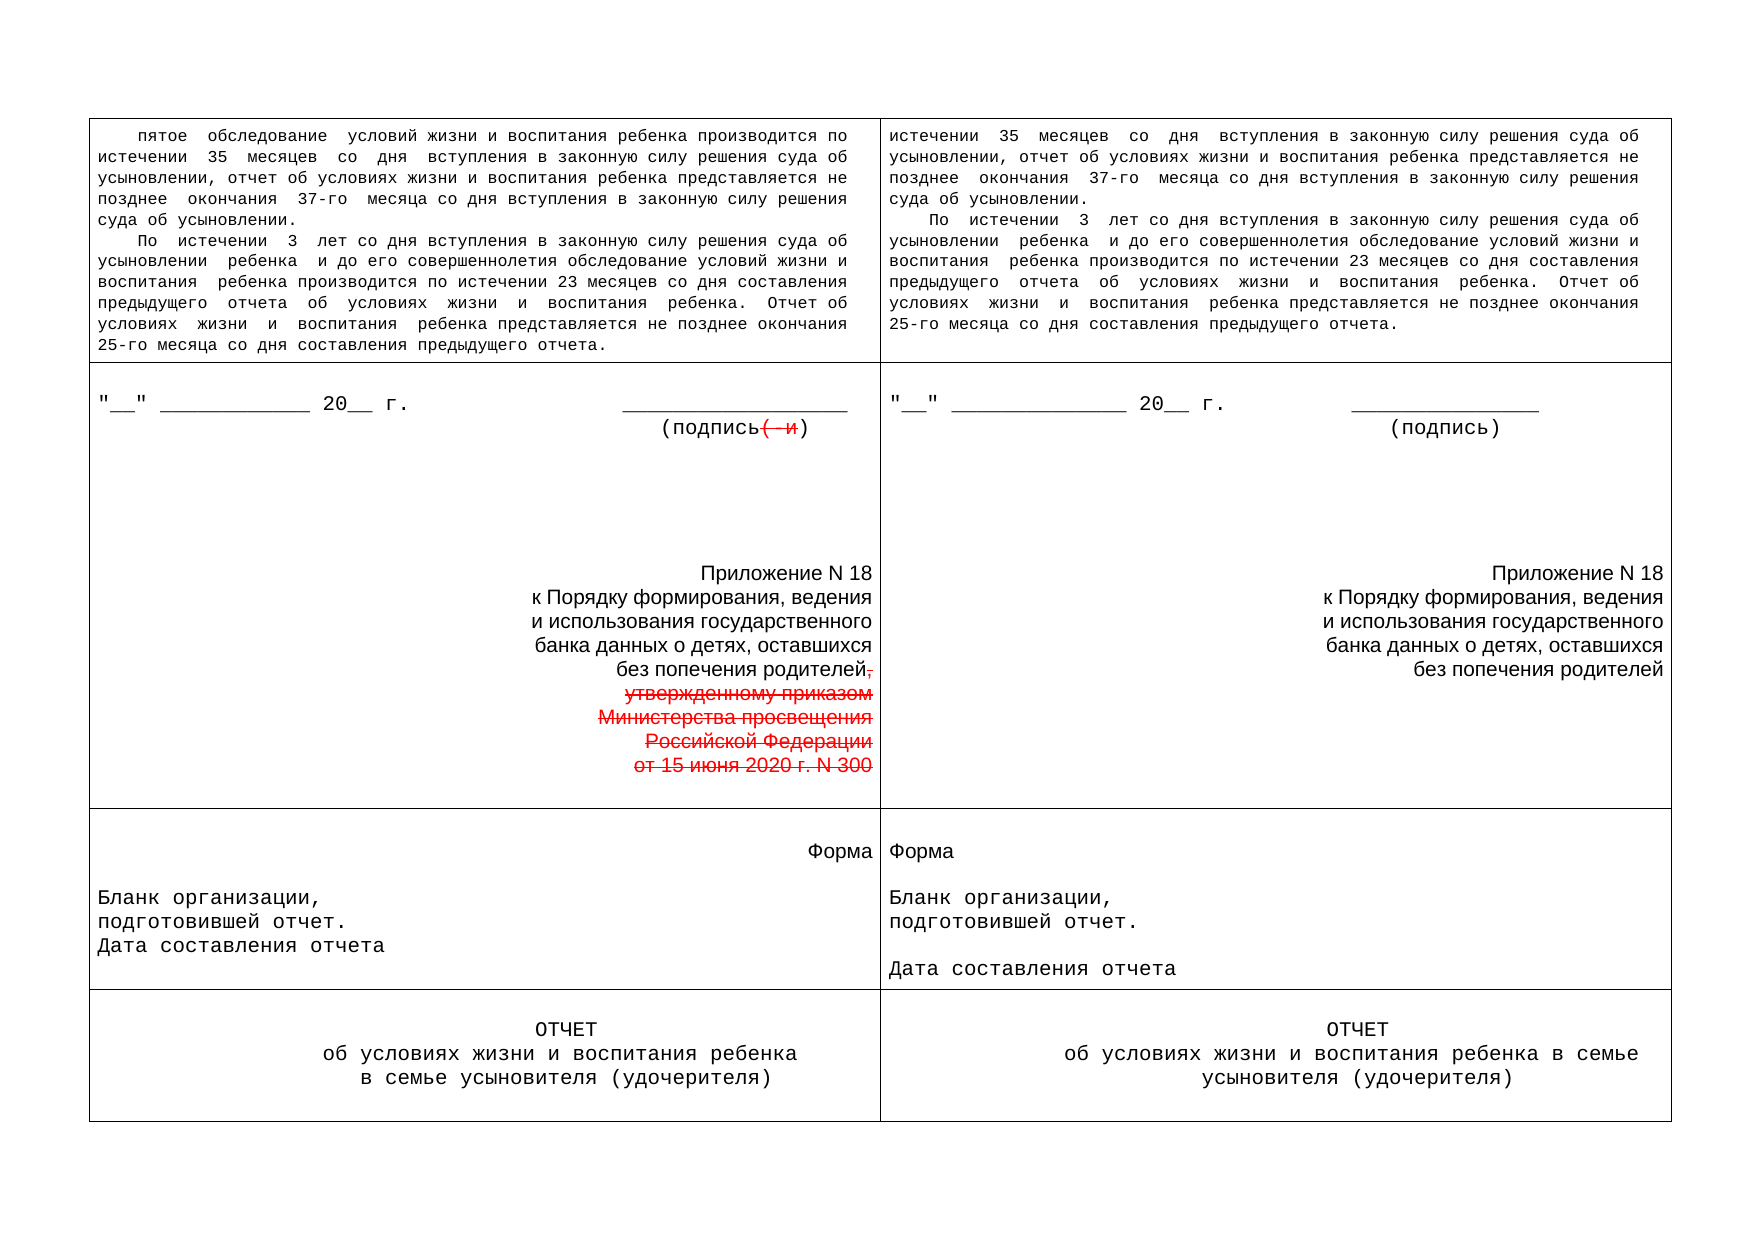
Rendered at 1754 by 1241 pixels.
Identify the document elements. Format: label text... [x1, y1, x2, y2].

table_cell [881, 990, 1671, 1121]
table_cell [90, 990, 880, 1121]
table_cell Форма Бланк организации, подготовившей отчет. Дата составления отчета [90, 809, 880, 988]
table_cell "__" ____________ 20__ г. __________________ (подпись(-и) Приложение N 18 к Порядку формирования, ведения и использования государственного банка данных о детях, оставшихся без попечения родителей, утвержденному приказом Министерства просвещения Российской Федерации от 15 июня 2020 г. N 300 [90, 363, 880, 808]
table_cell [90, 119, 880, 362]
table_cell "__" ______________ 20__ г. _______________ (подпись) Приложение N 18 к Порядку формирования, ведения и использования государственного банка данных о детях, оставшихся без попечения родителей [881, 363, 1671, 808]
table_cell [881, 119, 1671, 362]
table_cell Форма Бланк организации, подготовившей отчет. Дата составления отчета [881, 809, 1671, 988]
